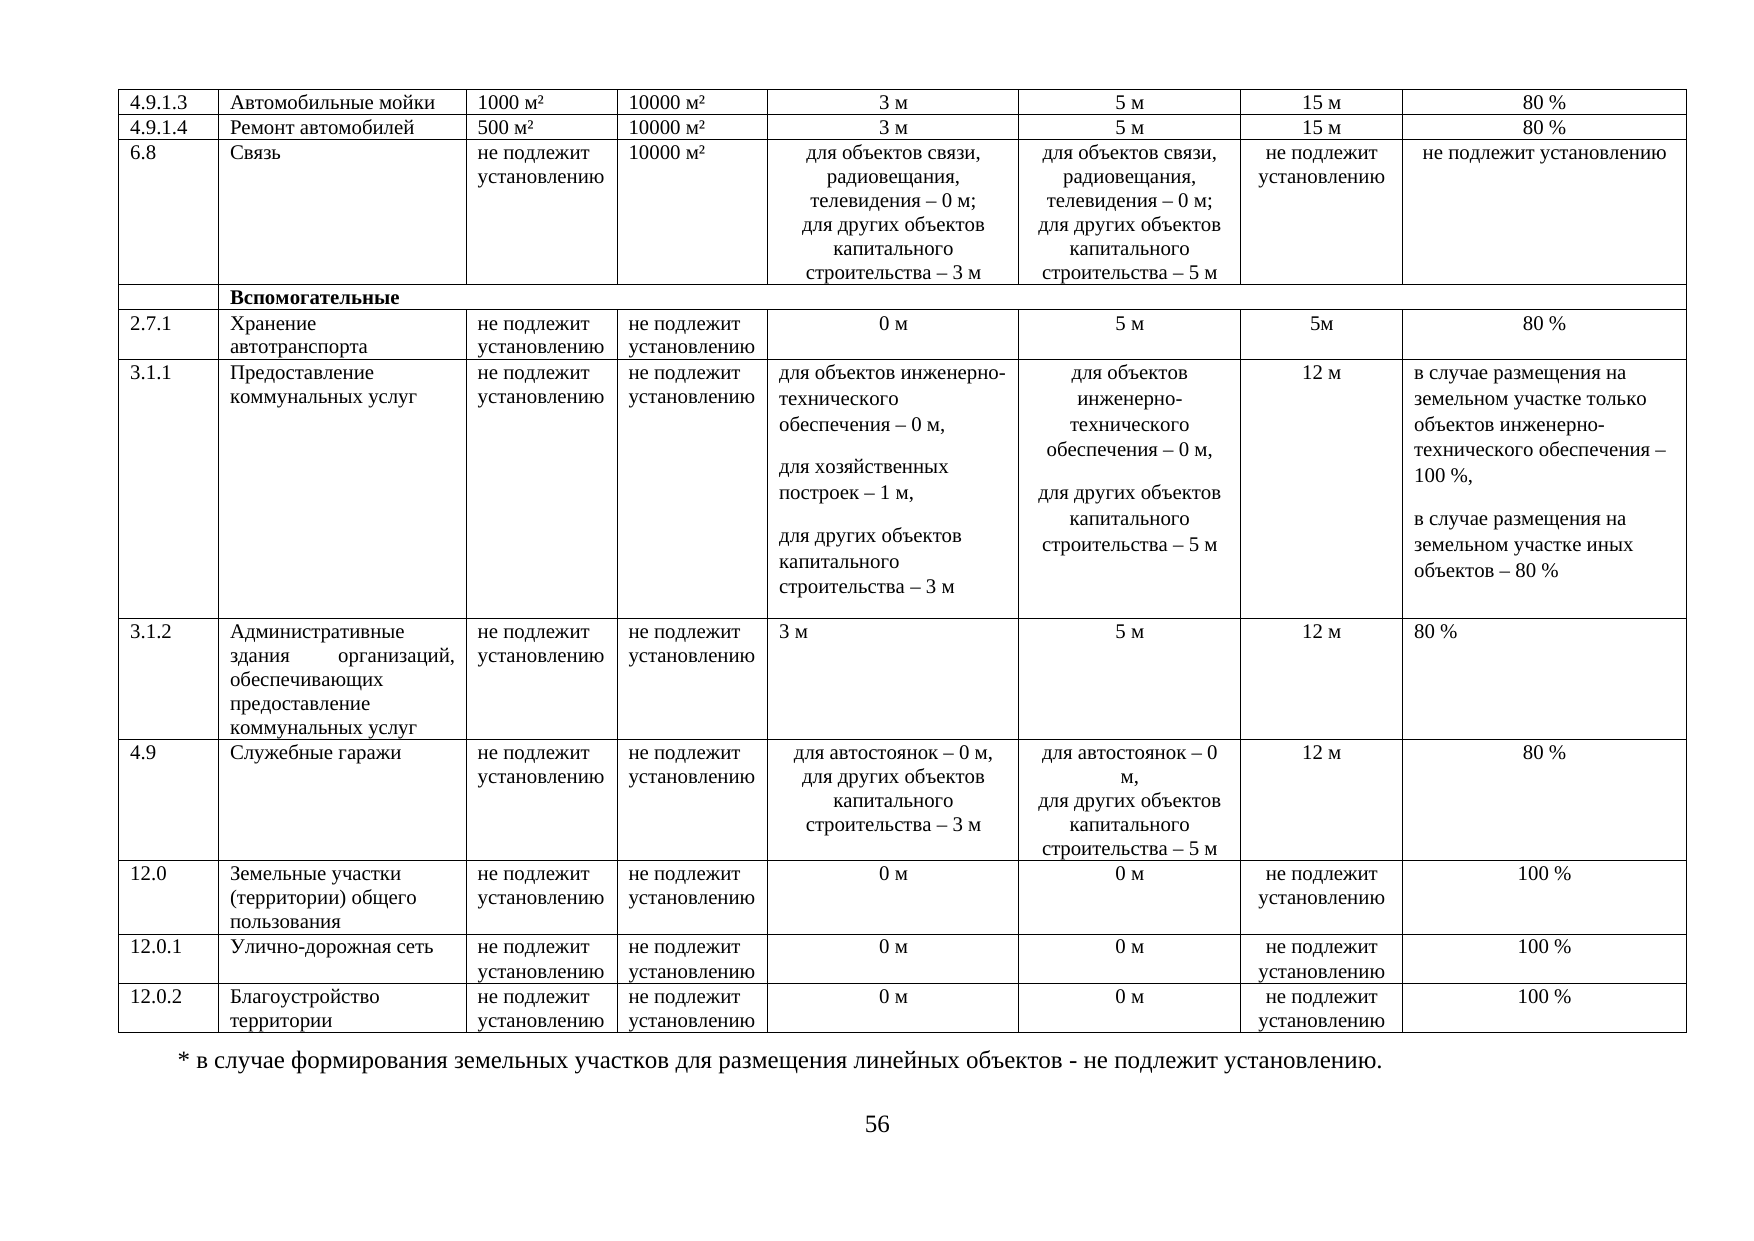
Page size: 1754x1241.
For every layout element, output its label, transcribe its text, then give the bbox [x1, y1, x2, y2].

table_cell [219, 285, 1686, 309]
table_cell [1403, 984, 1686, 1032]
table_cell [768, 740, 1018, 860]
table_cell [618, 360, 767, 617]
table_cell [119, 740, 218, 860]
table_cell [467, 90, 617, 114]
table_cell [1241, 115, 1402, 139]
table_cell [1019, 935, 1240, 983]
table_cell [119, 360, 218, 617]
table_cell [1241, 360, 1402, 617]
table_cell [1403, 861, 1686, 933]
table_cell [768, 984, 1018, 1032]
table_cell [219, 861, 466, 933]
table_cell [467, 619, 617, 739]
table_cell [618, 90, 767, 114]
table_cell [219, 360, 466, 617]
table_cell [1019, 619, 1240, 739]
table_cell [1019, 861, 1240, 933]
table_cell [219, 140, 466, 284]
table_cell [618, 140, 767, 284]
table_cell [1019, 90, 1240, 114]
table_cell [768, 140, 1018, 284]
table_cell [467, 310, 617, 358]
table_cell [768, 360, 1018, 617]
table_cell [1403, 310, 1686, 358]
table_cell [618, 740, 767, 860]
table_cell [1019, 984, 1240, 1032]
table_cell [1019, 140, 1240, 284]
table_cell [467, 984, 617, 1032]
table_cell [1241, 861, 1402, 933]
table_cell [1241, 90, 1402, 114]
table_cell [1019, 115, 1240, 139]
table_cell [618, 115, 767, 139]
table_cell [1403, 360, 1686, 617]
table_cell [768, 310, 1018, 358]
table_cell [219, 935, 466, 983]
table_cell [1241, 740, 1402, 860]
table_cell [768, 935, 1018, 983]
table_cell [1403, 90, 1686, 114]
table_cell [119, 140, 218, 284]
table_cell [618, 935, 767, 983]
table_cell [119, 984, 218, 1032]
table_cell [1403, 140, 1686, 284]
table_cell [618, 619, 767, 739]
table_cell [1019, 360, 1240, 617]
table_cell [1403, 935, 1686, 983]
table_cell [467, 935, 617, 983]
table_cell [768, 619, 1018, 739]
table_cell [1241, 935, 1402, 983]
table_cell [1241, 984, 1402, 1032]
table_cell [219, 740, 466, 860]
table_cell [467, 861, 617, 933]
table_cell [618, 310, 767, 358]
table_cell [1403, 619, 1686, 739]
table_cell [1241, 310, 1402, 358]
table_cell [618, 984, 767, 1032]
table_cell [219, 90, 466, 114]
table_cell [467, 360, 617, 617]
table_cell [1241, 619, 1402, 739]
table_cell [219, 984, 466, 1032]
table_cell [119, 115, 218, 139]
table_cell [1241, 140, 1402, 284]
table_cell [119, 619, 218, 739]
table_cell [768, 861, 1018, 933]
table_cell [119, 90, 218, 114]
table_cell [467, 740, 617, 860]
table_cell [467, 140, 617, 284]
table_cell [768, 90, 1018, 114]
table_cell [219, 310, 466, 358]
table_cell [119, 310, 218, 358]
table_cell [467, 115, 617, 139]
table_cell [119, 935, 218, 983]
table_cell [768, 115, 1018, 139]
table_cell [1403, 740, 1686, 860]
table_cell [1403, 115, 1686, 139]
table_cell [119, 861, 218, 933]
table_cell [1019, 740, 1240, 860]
text * в случае формирования земельных участков для размещения линейных объектов - не подлежит установлению. [118, 1045, 1636, 1074]
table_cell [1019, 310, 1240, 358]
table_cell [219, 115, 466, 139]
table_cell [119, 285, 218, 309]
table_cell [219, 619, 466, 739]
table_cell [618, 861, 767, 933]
